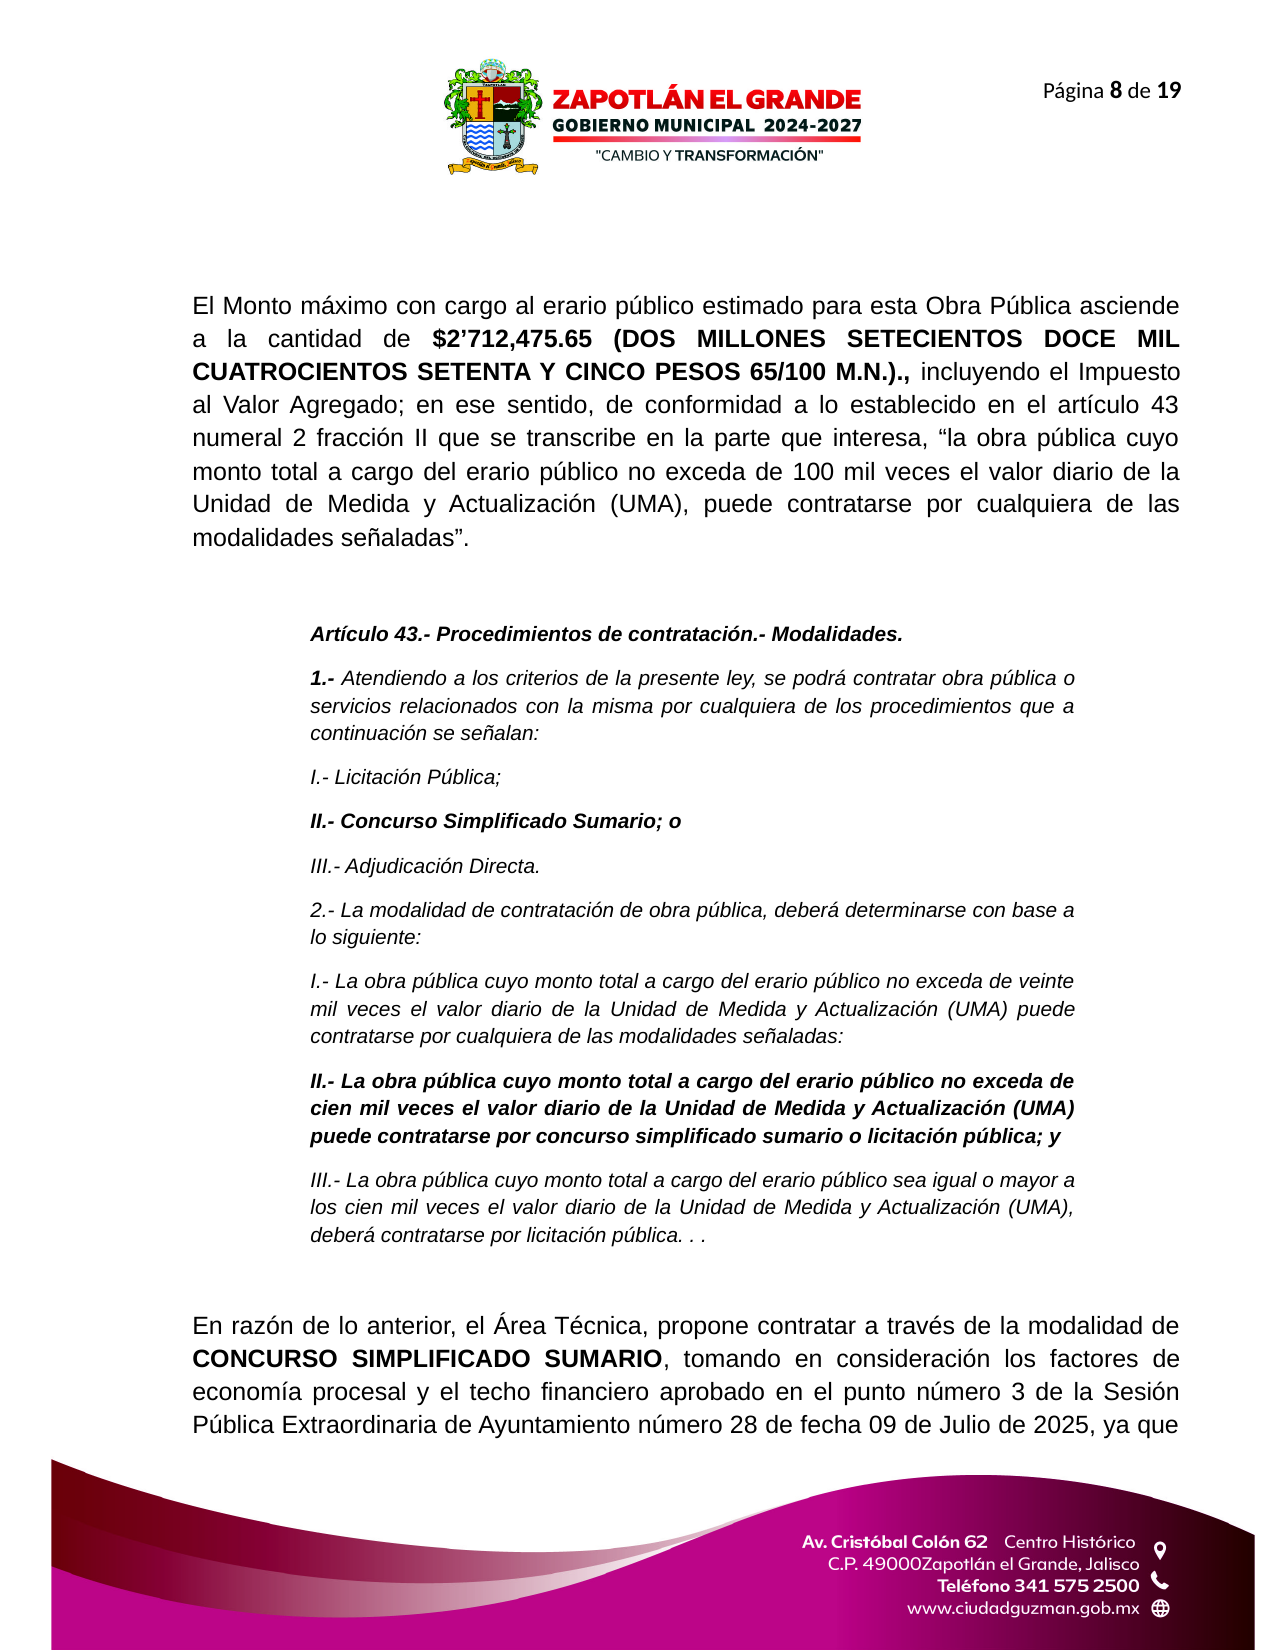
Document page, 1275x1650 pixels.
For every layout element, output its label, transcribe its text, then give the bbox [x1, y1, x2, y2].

picture [14, 15, 1275, 1650]
text II.- Concurso Simplificado Sumario; o [310, 809, 1078, 833]
text II.- La obra pública cuyo monto total a cargo del erario público no exceda de cien mil veces el valor diario de la Unidad de Medida y Actualización (UMA) puede contratarse por concurso simplificado sumario o licitación pública; y [310, 1068, 1078, 1147]
text III.- Adjudicación Directa. [310, 853, 1078, 877]
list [192, 1311, 1181, 1439]
text I.- Licitación Pública; [310, 765, 1078, 789]
text III.- La obra pública cuyo monto total a cargo del erario público sea igual o mayor a los cien mil veces el valor diario de la Unidad de Medida y Actualización (UMA), deberá contratarse por licitación pública. . . [310, 1168, 1078, 1247]
text 1.- Atendiendo a los criterios de la presente ley, se podrá contratar obra pública o servicios relacionados con la misma por cualquiera de los procedimientos que a continuación se señalan: [310, 666, 1078, 745]
text El Monto máximo con cargo al erario público estimado para esta Obra Pública asciende a la cantidad de $2’712,475.65 (DOS MILLONES SETECIENTOS DOCE MIL CUATROCIENTOS SETENTA Y CINCO PESOS 65/100 M.N.)., incluyendo el Impuesto al Valor Agregado; en ese sentido, de conformidad a lo establecido en el artículo 43 numeral 2 fracción II que se transcribe en la parte que interesa, “la obra pública cuyo monto total a cargo del erario público no exceda de 100 mil veces el valor diario de la Unidad de Medida y Actualización (UMA), puede contratarse por cualquiera de las modalidades señaladas”. [192, 291, 1181, 551]
text 2.- La modalidad de contratación de obra pública, deberá determinarse con base a lo siguiente: [310, 898, 1078, 949]
text Artículo 43.- Procedimientos de contratación.- Modalidades. [310, 622, 1078, 646]
text I.- La obra pública cuyo monto total a cargo del erario público no exceda de veinte mil veces el valor diario de la Unidad de Medida y Actualización (UMA) puede contratarse por cualquiera de las modalidades señaladas: [310, 969, 1078, 1048]
